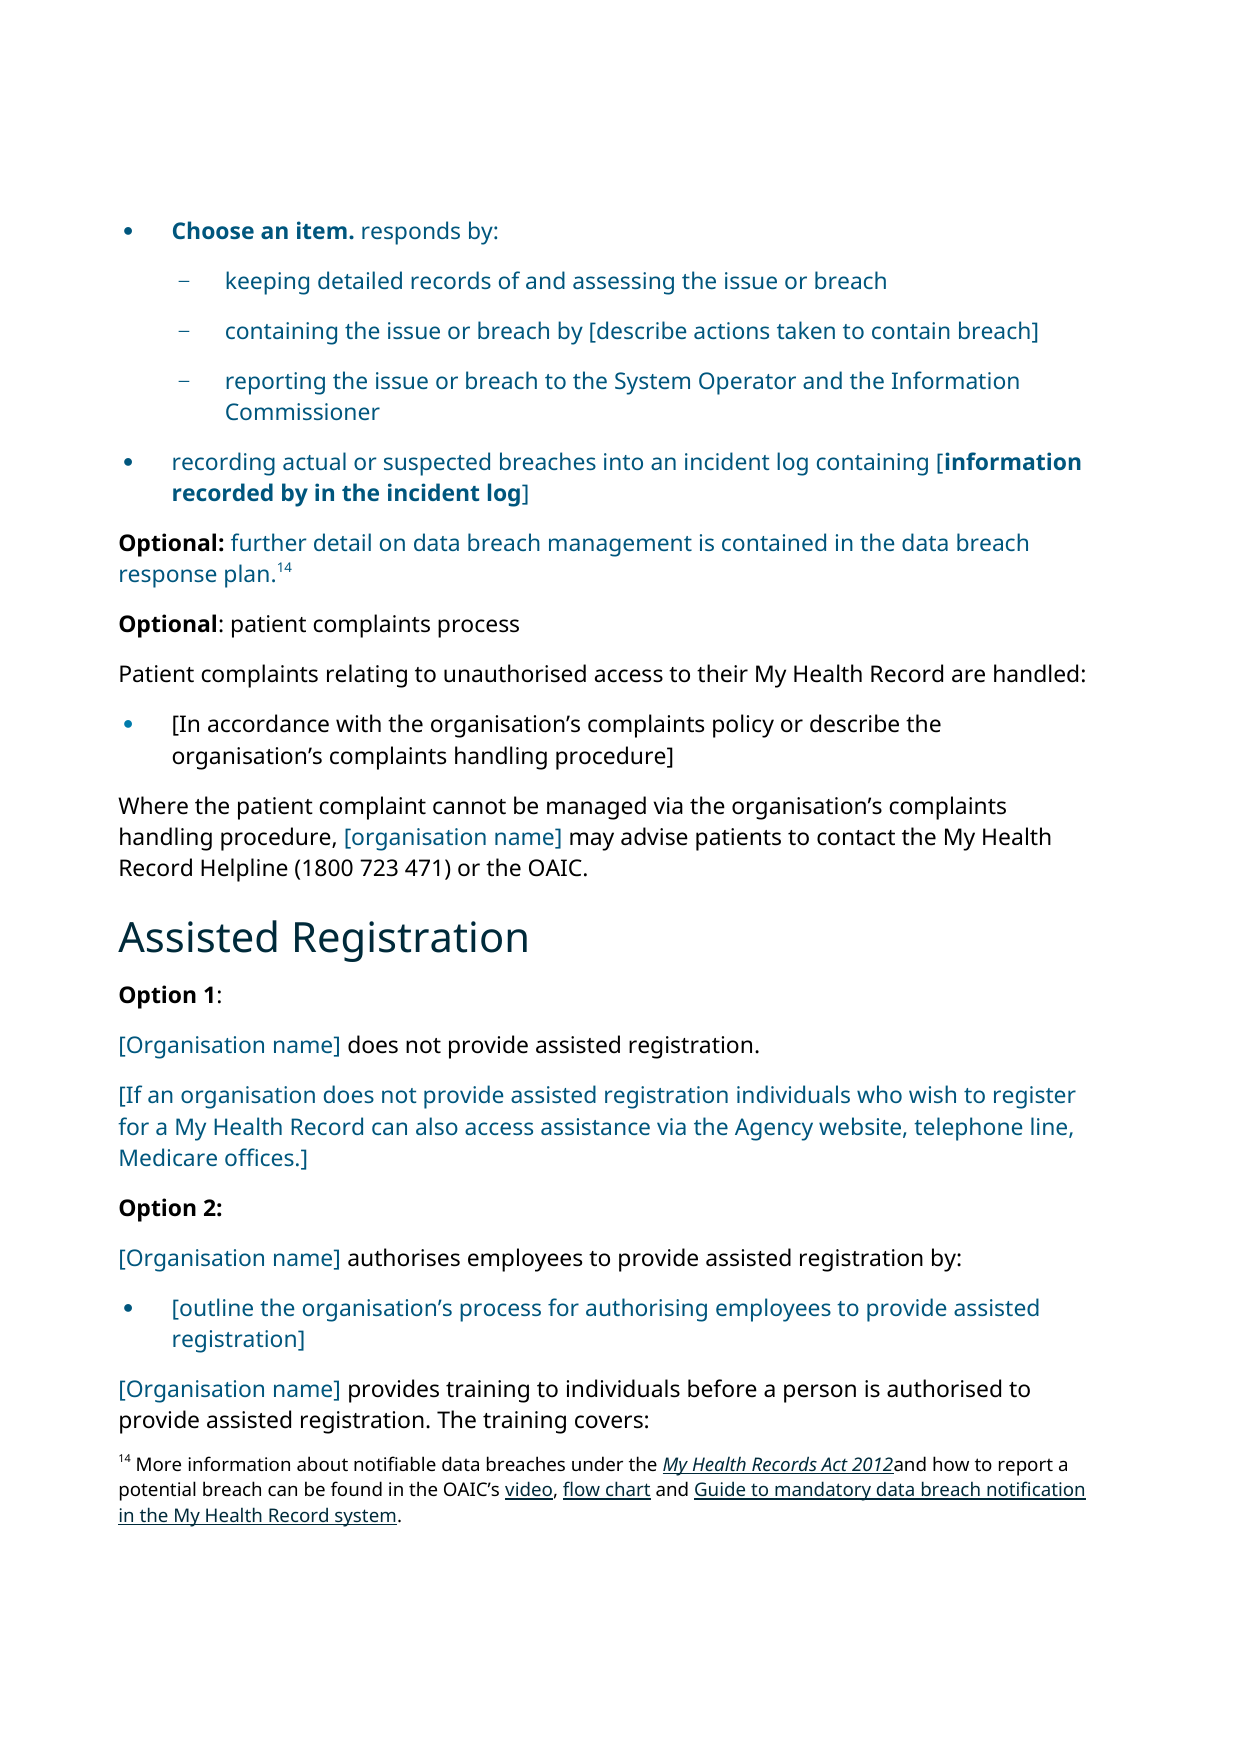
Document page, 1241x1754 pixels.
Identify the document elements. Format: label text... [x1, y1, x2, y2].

text does not provide assisted registration. [118, 1029, 1090, 1061]
text Optional: further detail on data breach management is contained in the data breach response plan. [118, 527, 1090, 590]
list keeping detailed records of and assessing the issue or breach [177, 265, 1090, 296]
text provides training to individuals before a person is authorised to provide assisted registration. The training covers: [118, 1373, 1090, 1436]
list responds by: [124, 215, 1090, 246]
list reporting the issue or breach to the System Operator and the Information Commissioner [177, 365, 1090, 427]
text Patient complaints relating to unauthorised access to their My Health Record are handled: [118, 658, 1090, 690]
list [outline the organisation’s process for authorising employees to provide assisted registration] [124, 1292, 1090, 1354]
text Option 2: [118, 1192, 1090, 1223]
text authorises employees to provide assisted registration by: [118, 1242, 1090, 1273]
list containing the issue or breach by [describe actions taken to contain breach] [177, 315, 1090, 346]
text Where the patient complaint cannot be managed via the organisation’s complaints handling procedure, may advise patients to contact the My Health Record Helpline (1800 723 471) or the OAIC. [118, 790, 1090, 883]
list recording actual or suspected breaches into an incident log containing [information recorded by in the incident log] [124, 446, 1090, 508]
text Option 1: [118, 979, 1090, 1011]
text [If an organisation does not provide assisted registration individuals who wish to register for a My Health Record can also access assistance via the Agency website, telephone line, Medicare offices.] [118, 1079, 1090, 1173]
picture [277, 562, 281, 572]
subtitle Assisted Registration [118, 919, 1090, 961]
text Optional: patient complaints process [118, 608, 1090, 640]
